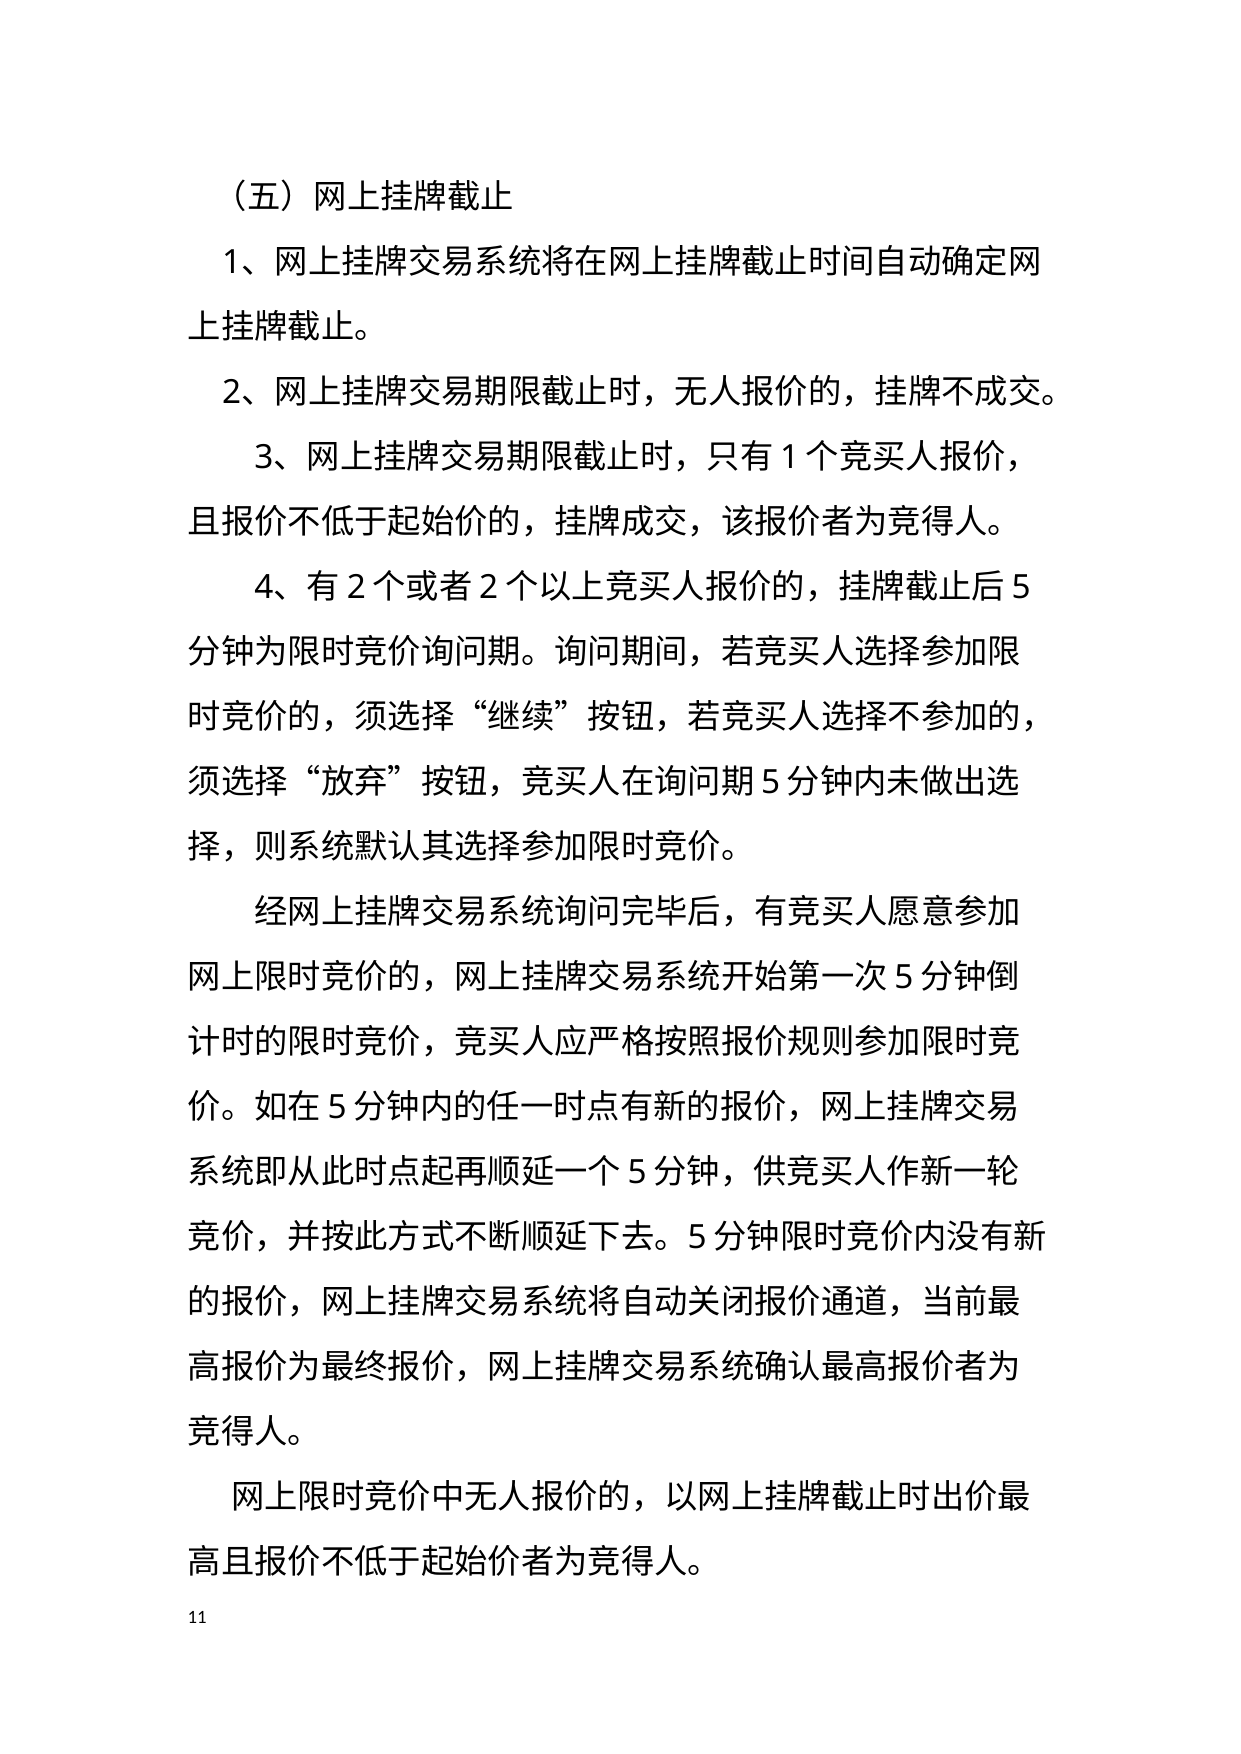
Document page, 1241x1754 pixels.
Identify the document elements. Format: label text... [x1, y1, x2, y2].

text 1、网上挂牌交易系统将在网上挂牌截止时间自动确定网上挂牌截止。 [187, 227, 1053, 357]
text 2、网上挂牌交易期限截止时，无人报价的，挂牌不成交。 [187, 357, 1053, 422]
text 4、有2个或者2个以上竞买人报价的，挂牌截止后5分钟为限时竞价询问期。询问期间，若竞买人选择参加限时竞价的，须选择“继续”按钮，若竞买人选择不参加的，须选择“放弃”按钮，竞买人在询问期5分钟内未做出选择，则系统默认其选择参加限时竞价。 [187, 552, 1053, 877]
text 3、网上挂牌交易期限截止时，只有1个竞买人报价，且报价不低于起始价的，挂牌成交，该报价者为竞得人。 [187, 422, 1053, 552]
text 网上限时竞价中无人报价的，以网上挂牌截止时出价最高且报价不低于起始价者为竞得人。 [187, 1462, 1053, 1592]
text （五）网上挂牌截止 [187, 162, 1053, 227]
text 经网上挂牌交易系统询问完毕后，有竞买人愿意参加网上限时竞价的，网上挂牌交易系统开始第一次5分钟倒计时的限时竞价，竞买人应严格按照报价规则参加限时竞价。如在5分钟内的任一时点有新的报价，网上挂牌交易系统即从此时点起再顺延一个5分钟，供竞买人作新一轮竞价，并按此方式不断顺延下去。5分钟限时竞价内没有新的报价，网上挂牌交易系统将自动关闭报价通道，当前最高报价为最终报价，网上挂牌交易系统确认最高报价者为竞得人。 [187, 877, 1053, 1462]
